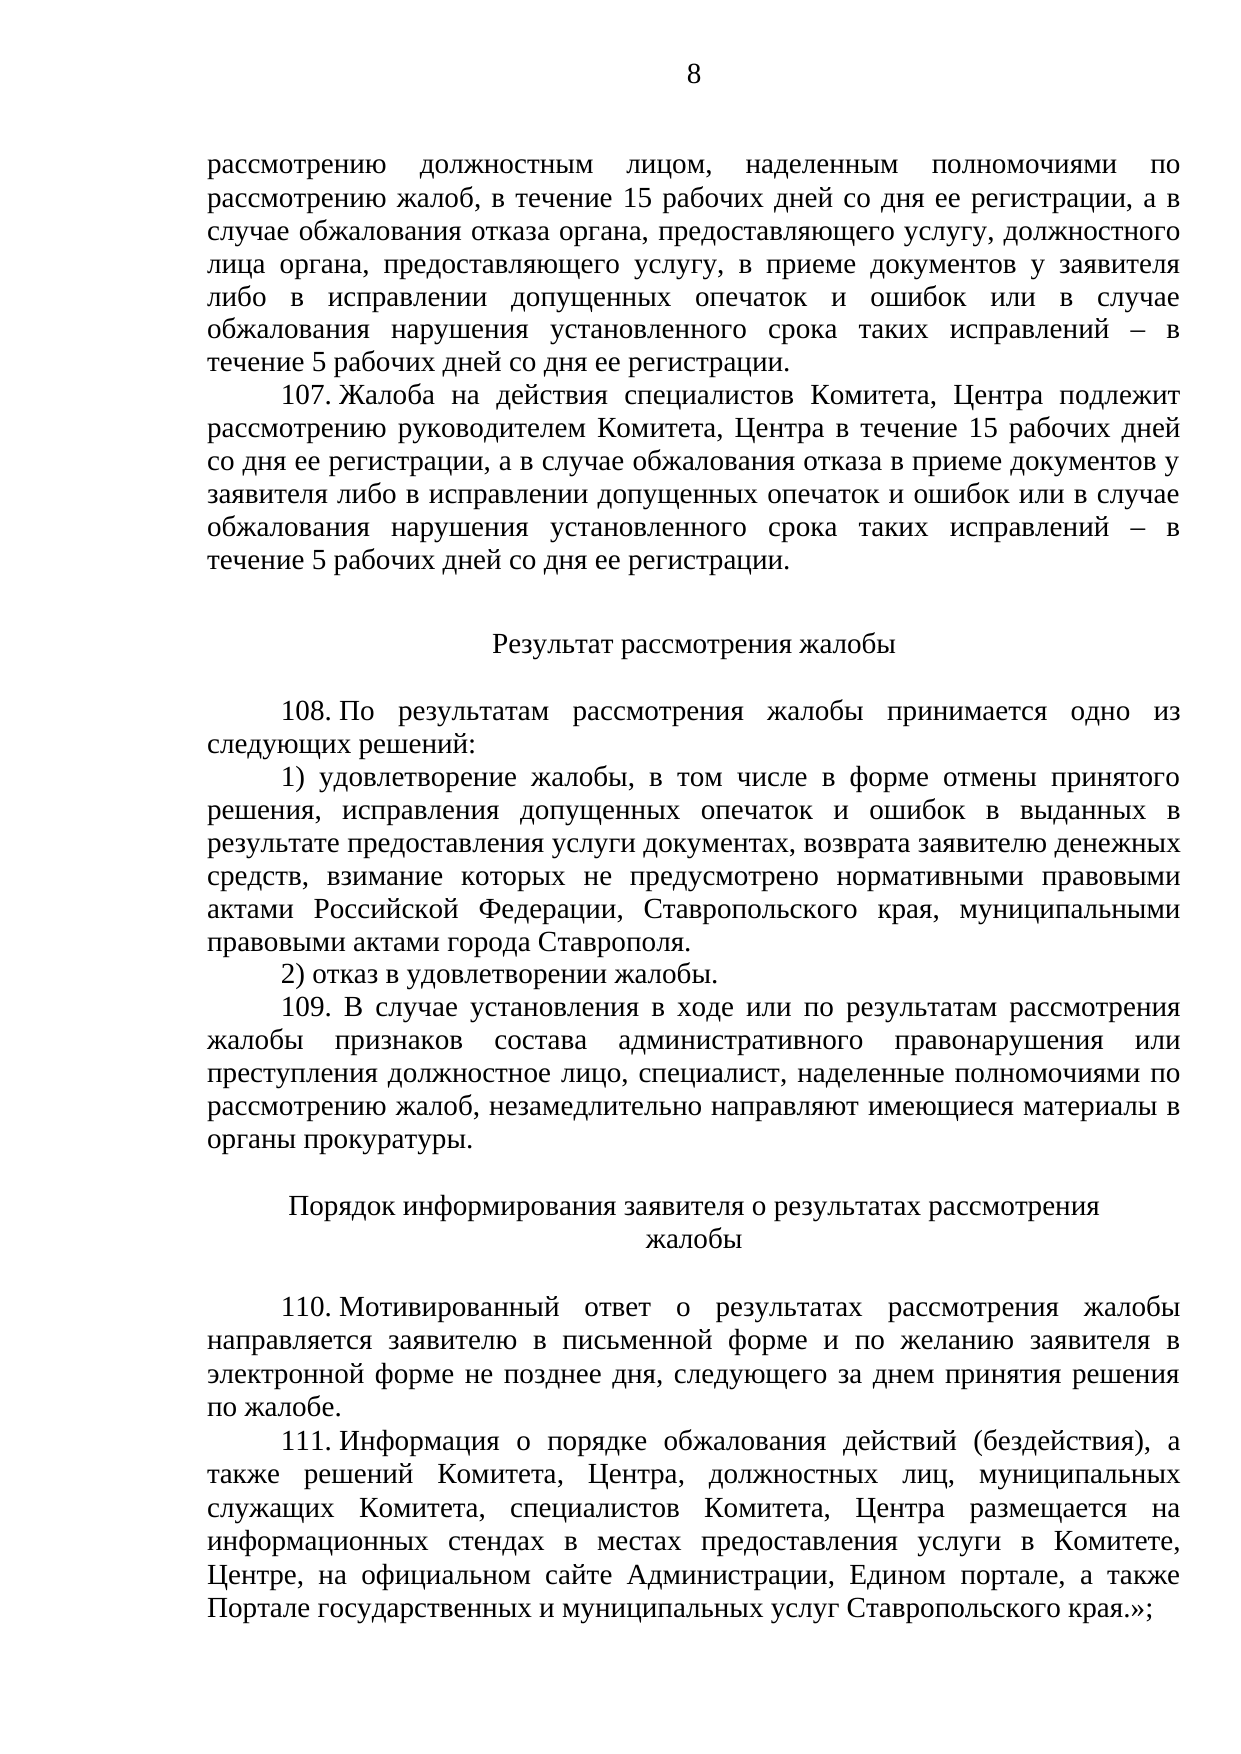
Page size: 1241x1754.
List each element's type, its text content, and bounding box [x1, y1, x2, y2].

text 111. Информация о порядке обжалования действий (бездействия), а также решений Комитета, Центра, должностных лиц, муниципальных служащих Комитета, специалистов Комитета, Центра размещается на информационных стендах в местах предоставления услуги в Комитете, Центре, на официальном сайте Администрации, Едином портале, а также Портале государственных и муниципальных услуг Ставропольского края.»; [207, 1423, 1181, 1624]
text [207, 148, 1181, 378]
text 1) удовлетворение жалобы, в том числе в форме отмены принятого решения, исправления допущенных опечаток и ошибок в выданных в результате предоставления услуги документах, возврата заявителю денежных средств, взимание которых не предусмотрено нормативными правовыми актами Российской Федерации, Ставропольского края, муниципальными правовыми актами города Ставрополя. [207, 760, 1181, 957]
text Порядок информирования заявителя о результатах рассмотрения [207, 1188, 1181, 1222]
text 109. В случае установления в ходе или по результатам рассмотрения жалобы признаков состава административного правонарушения или преступления должностное лицо, специалист, наделенные полномочиями по рассмотрению жалоб, незамедлительно направляют имеющиеся материалы в органы прокуратуры. [207, 990, 1181, 1154]
text Результат рассмотрения жалобы [207, 626, 1181, 659]
text 107. Жалоба на действия специалистов Комитета, Центра подлежит рассмотрению руководителем Комитета, Центра в течение 15 рабочих дней со дня ее регистрации, а в случае обжалования отказа в приеме документов у заявителя либо в исправлении допущенных опечаток и ошибок или в случае обжалования нарушения установленного срока таких исправлений – в течение 5 рабочих дней со дня ее регистрации. [207, 378, 1181, 575]
text 110. Мотивированный ответ о результатах рассмотрения жалобы направляется заявителю в письменной форме и по желанию заявителя в электронной форме не позднее дня, следующего за днем принятия решения по жалобе. [207, 1289, 1181, 1423]
text 108. По результатам рассмотрения жалобы принимается одно из следующих решений: [207, 693, 1181, 760]
text 2) отказ в удовлетворении жалобы. [207, 957, 1181, 990]
text жалобы [207, 1222, 1181, 1255]
